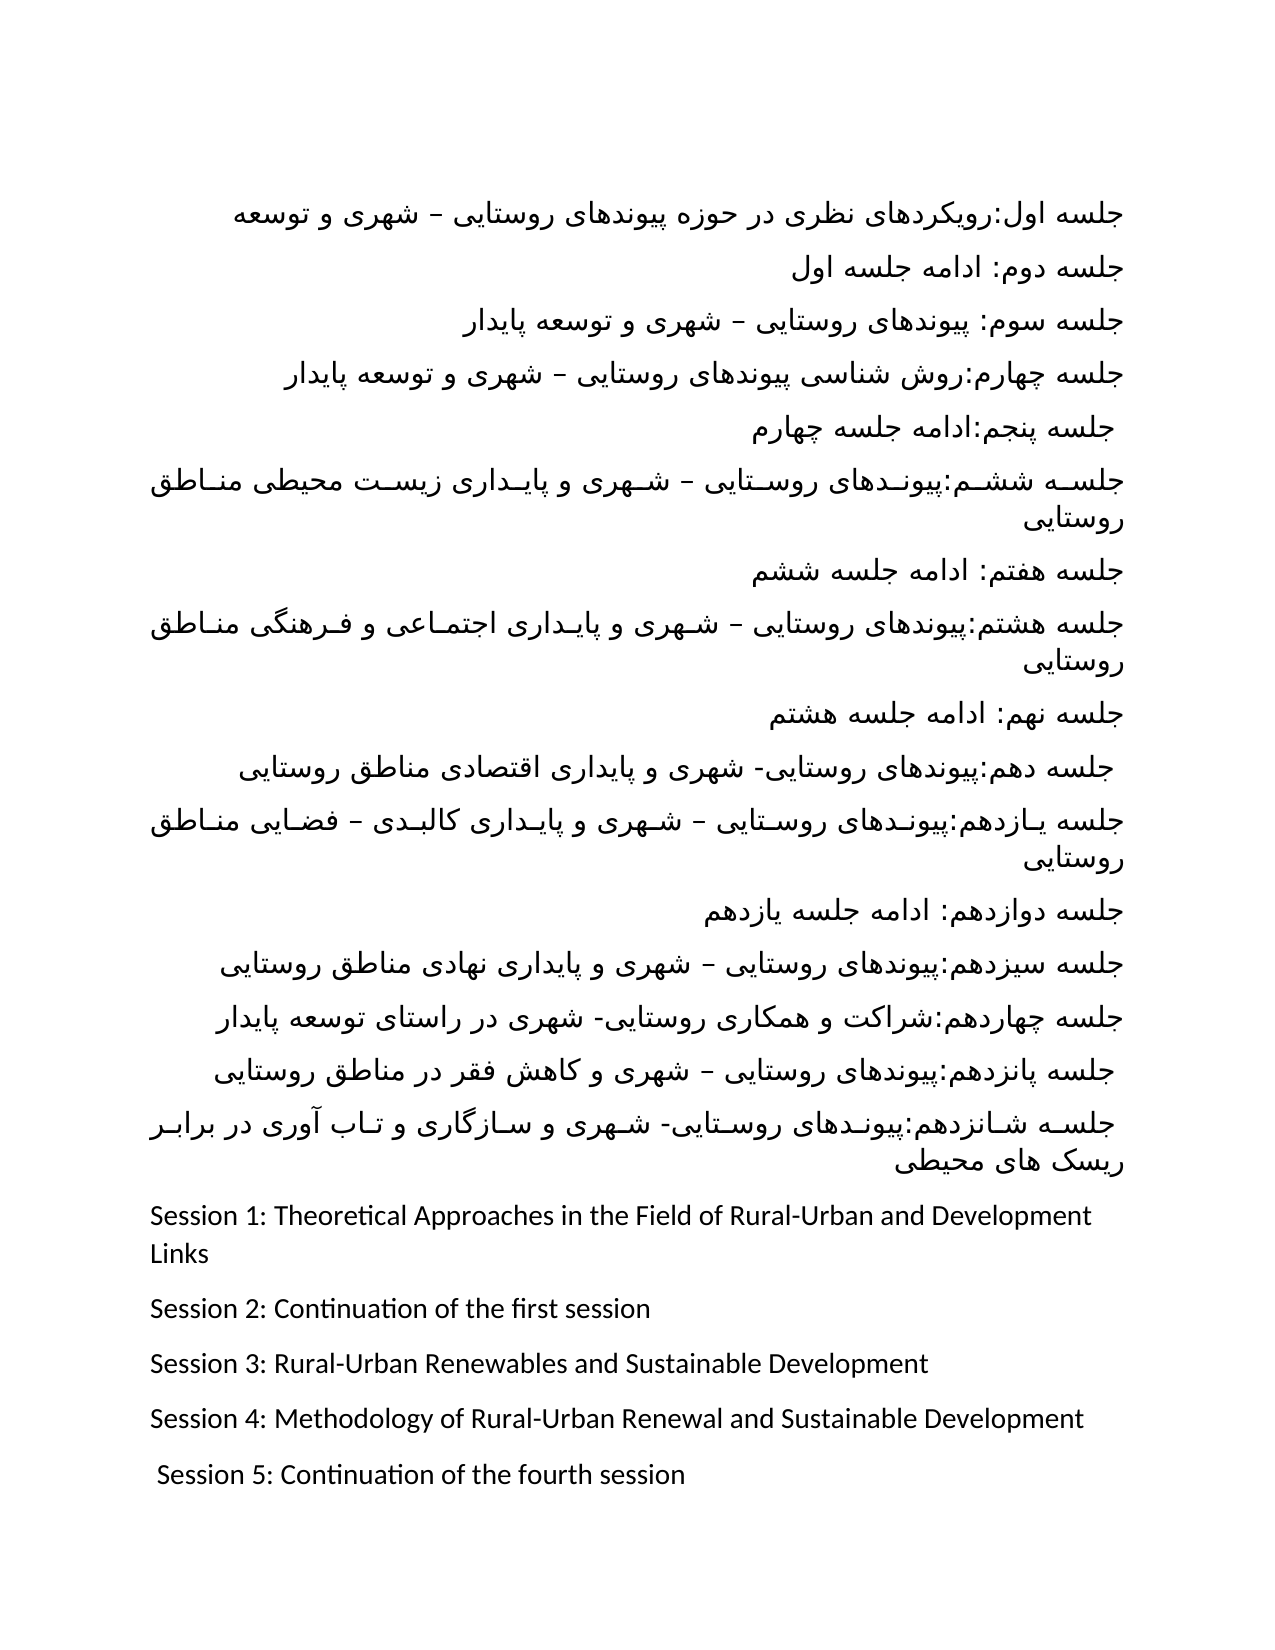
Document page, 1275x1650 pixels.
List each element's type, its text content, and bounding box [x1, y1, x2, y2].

text جلسه هفتم: ادامه جلسه ششم [150, 553, 1125, 587]
text جلسه سیزدهم:پیوندهای روستایی – شهری و پایداری نهادی مناطق روستایی [150, 947, 1125, 981]
text Session 5: Continuation of the fourth session [150, 1456, 1125, 1491]
text جلسه چهاردهم:شراکت و همکاری روستایی- شهری در راستای توسعه پایدار [150, 1000, 1125, 1034]
text جلسه اول:رویکردهای نظری در حوزه پیوندهای روستایی – شهری و توسعه [150, 197, 1125, 231]
text جلسه پنجم:ادامه جلسه چهارم [150, 410, 1125, 444]
text Session 4: Methodology of Rural-Urban Renewal and Sustainable Development [150, 1401, 1125, 1436]
text Session 2: Continuation of the first session [150, 1290, 1125, 1326]
text جلسه دوازدهم: ادامه جلسه یازدهم [150, 893, 1125, 927]
text جلسه ششم:پیوندهای روستایی – شهری و پایداری زیست محیطی مناطق روستایی [150, 463, 1125, 534]
text جلسه سوم: پیوندهای روستایی – شهری و توسعه پایدار [150, 303, 1125, 337]
text جلسه نهم: ادامه جلسه هشتم [150, 697, 1125, 731]
text جلسه پانزدهم:پیوندهای روستایی – شهری و کاهش فقر در مناطق روستایی [150, 1053, 1125, 1087]
text جلسه هشتم:پیوندهای روستایی – شهری و پایداری اجتماعی و فرهنگی مناطق روستایی [150, 607, 1125, 677]
text جلسه دوم: ادامه جلسه اول [150, 250, 1125, 284]
text Session 1: Theoretical Approaches in the Field of Rural-Urban and Development Links [150, 1197, 1125, 1271]
text جلسه شانزدهم:پیوندهای روستایی- شهری و سازگاری و تاب آوری در برابر ریسک های محیطی [150, 1107, 1125, 1177]
text جلسه دهم:پیوندهای روستایی- شهری و پایداری اقتصادی مناطق روستایی [150, 750, 1125, 784]
text Session 3: Rural-Urban Renewables and Sustainable Development [150, 1346, 1125, 1381]
text جلسه چهارم:روش شناسی پیوندهای روستایی – شهری و توسعه پایدار [150, 357, 1125, 391]
text جلسه یازدهم:پیوندهای روستایی – شهری و پایداری کالبدی – فضایی مناطق روستایی [150, 803, 1125, 874]
